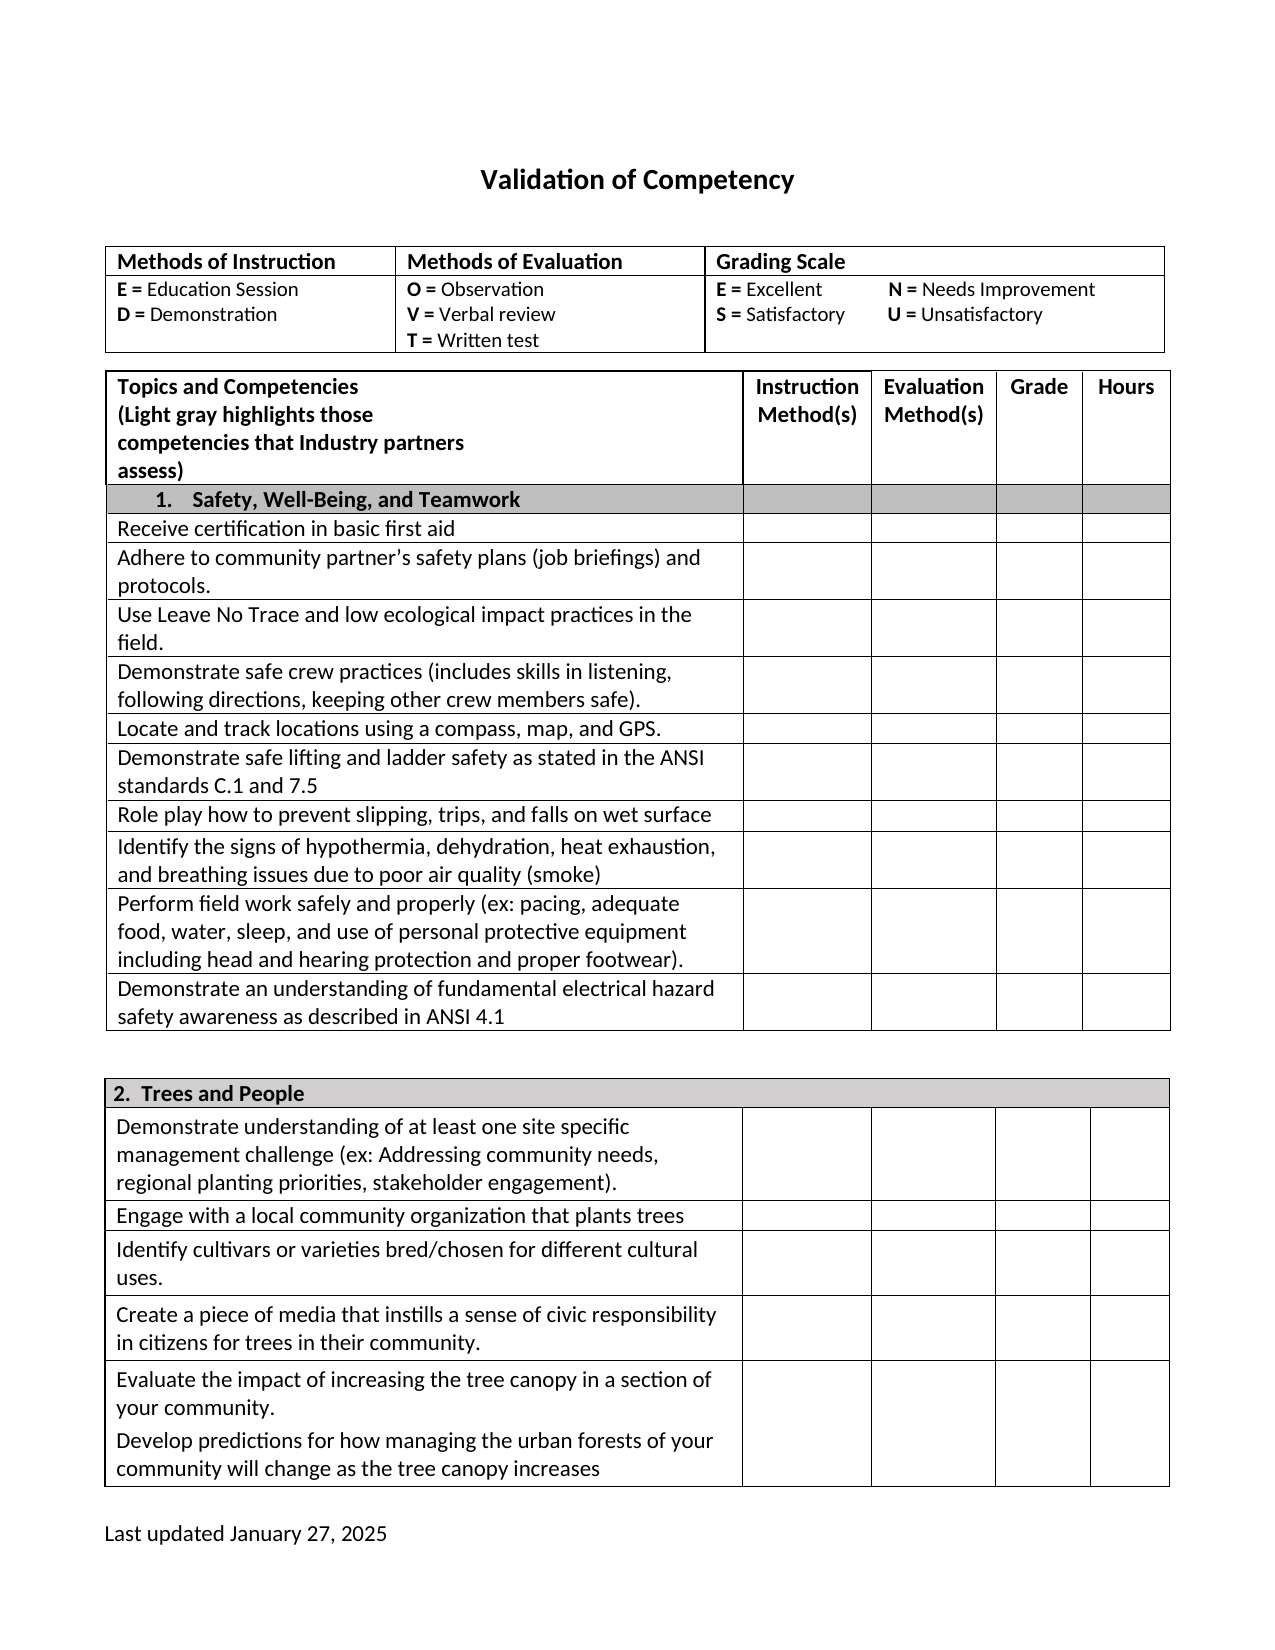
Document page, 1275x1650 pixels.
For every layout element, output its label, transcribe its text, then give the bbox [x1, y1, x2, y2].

table_cell [744, 657, 871, 713]
table_cell [872, 514, 996, 542]
table_cell Identify the signs of hypothermia, dehydration, heat exhaustion, and breathing issues due to poor air quality (smoke) [107, 832, 743, 888]
table_cell [997, 514, 1082, 542]
table_cell Demonstrate understanding of at least one site specific management challenge (ex: Addressing community needs, regional planting priorities, stakeholder engagement). [106, 1108, 742, 1200]
table_cell O = Observation V = Verbal review T = Written test [396, 276, 704, 352]
table_cell [997, 832, 1082, 888]
table_cell [743, 1361, 871, 1486]
table_header Topics and Competencies (Light gray highlights those competencies that Industry partners assess) [107, 372, 507, 484]
table_cell Receive certification in basic first aid [107, 514, 743, 542]
table_cell [1083, 514, 1170, 542]
table_cell [1083, 485, 1170, 513]
table_cell [1091, 1201, 1169, 1229]
table_cell [997, 600, 1082, 656]
table_cell E = Excellent N = Needs Improvement S = Satisfactory U = Unsatisfactory [706, 276, 1164, 352]
table_cell [743, 1108, 871, 1200]
table_cell [997, 801, 1082, 831]
table_cell [1091, 1108, 1169, 1200]
table_cell [1091, 1231, 1169, 1295]
table_cell [743, 1296, 871, 1360]
table_cell [1091, 1296, 1169, 1360]
table_cell [872, 1361, 995, 1486]
table_cell [1083, 744, 1170, 799]
table_header Grade [997, 371, 1082, 484]
table_cell Locate and track locations using a compass, map, and GPS. [107, 714, 743, 742]
table_cell [997, 889, 1082, 973]
table_cell [872, 600, 996, 656]
table_cell [872, 657, 996, 713]
table_cell [1083, 832, 1170, 888]
table_cell [744, 714, 871, 742]
table_cell Safety, Well-Being, and Teamwork [107, 485, 743, 513]
table_cell [744, 485, 871, 513]
table_header Evaluation Method(s) [872, 371, 996, 484]
table_cell [872, 714, 996, 742]
table_header Instruction Method(s) [744, 372, 871, 484]
table_cell [1083, 657, 1170, 713]
table_cell [997, 657, 1082, 713]
table_cell [743, 1201, 871, 1229]
table_cell [997, 744, 1082, 799]
table_cell Demonstrate an understanding of fundamental electrical hazard safety awareness as described in ANSI 4.1 [107, 974, 743, 1030]
table_cell [744, 543, 871, 599]
table_cell [744, 889, 871, 973]
table_header Methods of Instruction [106, 247, 395, 275]
table_cell [996, 1296, 1090, 1360]
table_cell Create a piece of media that instills a sense of civic responsibility in citizens for trees in their community. [106, 1296, 742, 1360]
table_cell [872, 543, 996, 599]
table_header [508, 372, 742, 484]
table_cell [744, 832, 871, 888]
table_cell [1083, 974, 1170, 1030]
table_cell [872, 889, 996, 973]
table_cell [996, 1361, 1090, 1486]
table_cell [996, 1231, 1090, 1295]
table_cell [743, 1231, 871, 1295]
table_cell Adhere to community partner’s safety plans (job briefings) and protocols. [107, 543, 743, 599]
table_cell [997, 974, 1082, 1030]
table_cell Demonstrate safe crew practices (includes skills in listening, following directions, keeping other crew members safe). [107, 657, 743, 713]
table_cell [1083, 714, 1170, 742]
table_cell [872, 1296, 995, 1360]
table_cell Perform field work safely and properly (ex: pacing, adequate food, water, sleep, and use of personal protective equipment including head and hearing protection and proper footwear). [107, 889, 743, 973]
table_cell E = Education Session D = Demonstration [106, 276, 395, 352]
table_cell Demonstrate safe lifting and ladder safety as stated in the ANSI standards C.1 and 7.5 [107, 744, 743, 799]
table_cell [872, 801, 996, 831]
table_cell [872, 832, 996, 888]
table_cell Evaluate the impact of increasing the tree canopy in a section of your community. Develop predictions for how managing the urban forests of your community will change as the tree canopy increases [106, 1361, 742, 1486]
table_cell [872, 1108, 995, 1200]
text Validation of Competency [105, 161, 1170, 227]
table_cell [872, 744, 996, 799]
table_cell [1083, 543, 1170, 599]
table_cell Use Leave No Trace and low ecological impact practices in the field. [107, 600, 743, 656]
table_cell Identify cultivars or varieties bred/chosen for different cultural uses. [106, 1231, 742, 1295]
table_header Methods of Evaluation [396, 247, 704, 275]
table_cell [744, 974, 871, 1030]
table_cell [996, 1201, 1090, 1229]
table_cell [997, 543, 1082, 599]
table_cell [872, 974, 996, 1030]
table_cell Role play how to prevent slipping, trips, and falls on wet surface [107, 801, 743, 831]
table_cell Engage with a local community organization that plants trees [106, 1201, 742, 1229]
table_cell [1083, 600, 1170, 656]
table_header 2. Trees and People [106, 1079, 1169, 1107]
table_cell [996, 1108, 1090, 1200]
table_cell [872, 1201, 995, 1229]
table_header Grading Scale [706, 247, 1164, 275]
table_cell [744, 514, 871, 542]
table_cell [744, 600, 871, 656]
table_header Hours [1083, 371, 1170, 484]
table_cell [997, 714, 1082, 742]
table_cell [744, 744, 871, 799]
table_cell [997, 485, 1082, 513]
table_cell [1083, 801, 1170, 831]
table_cell [872, 1231, 995, 1295]
table_cell [1083, 889, 1170, 973]
table_cell [744, 801, 871, 831]
table_cell [1091, 1361, 1169, 1486]
table_cell [872, 485, 996, 513]
